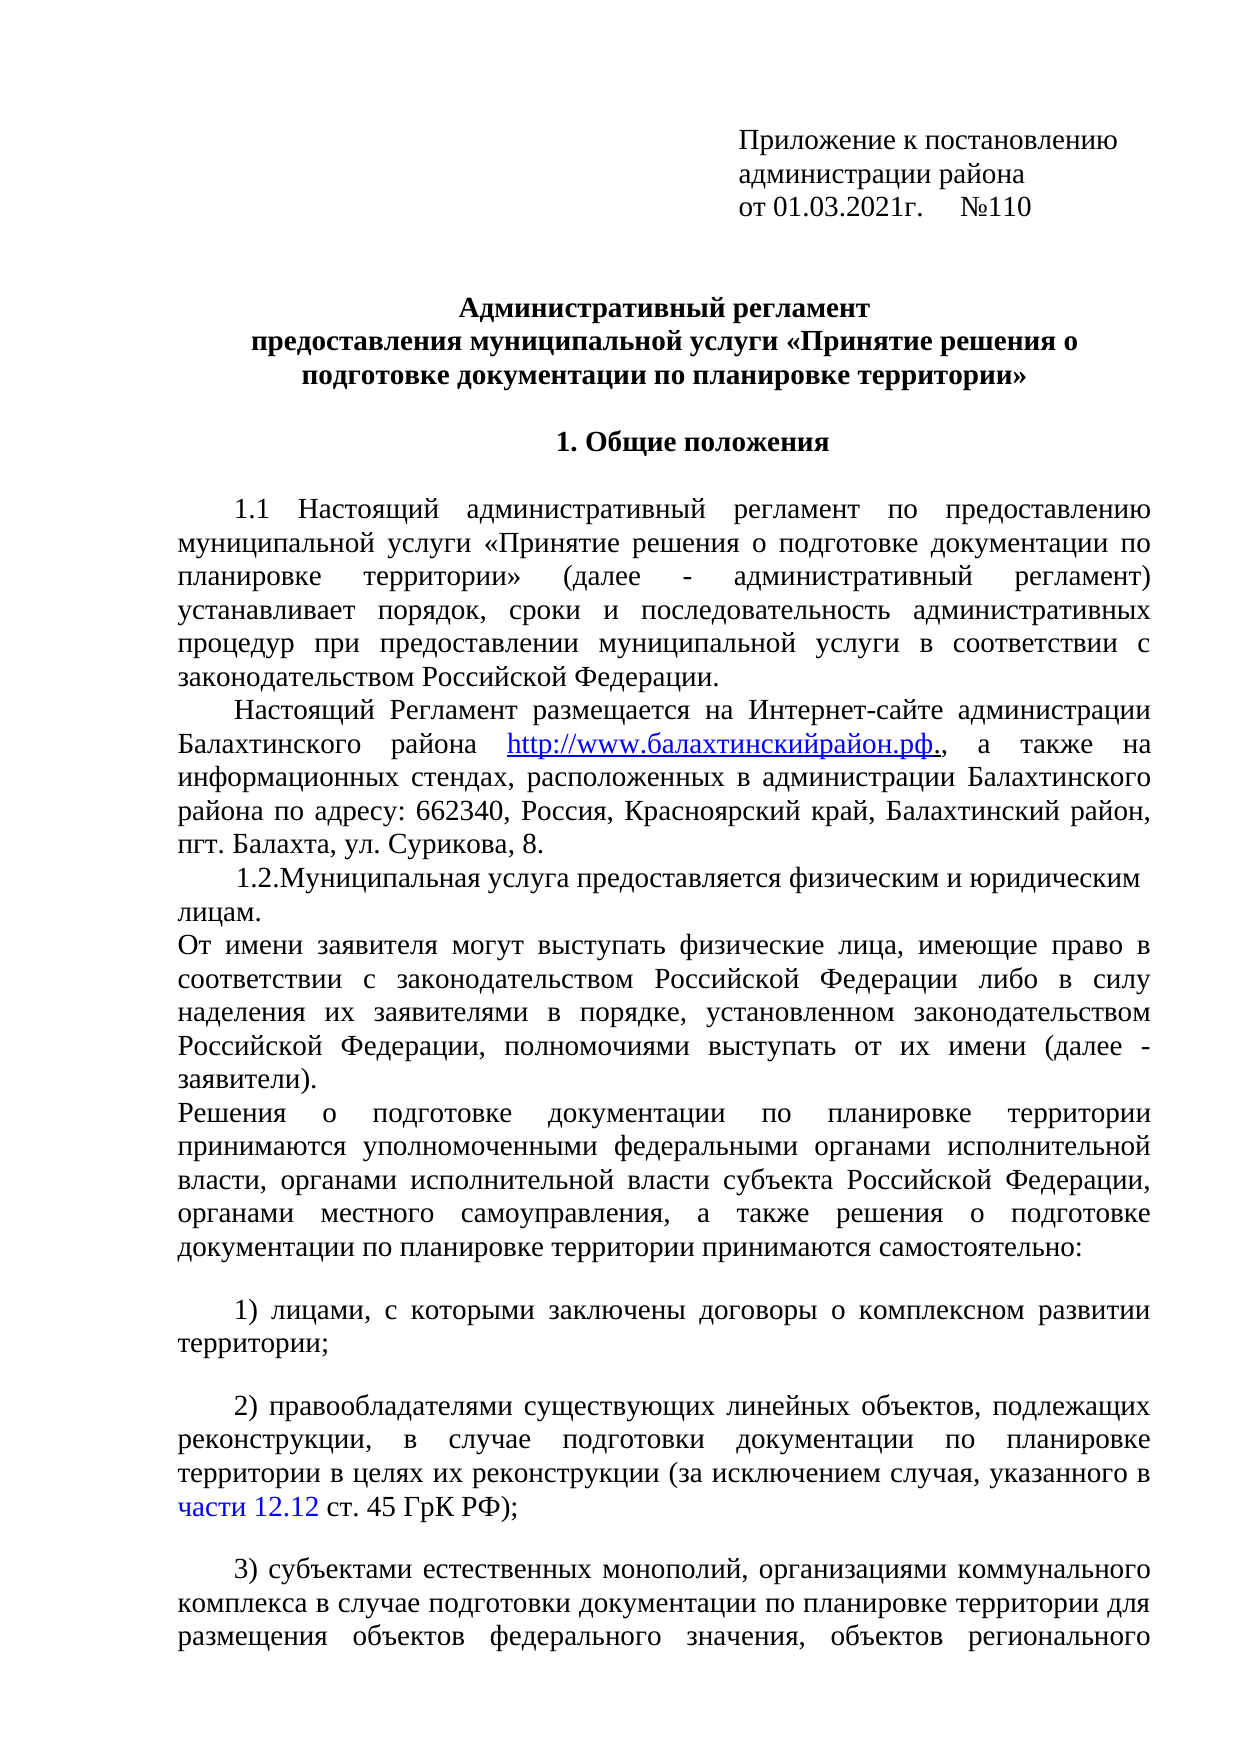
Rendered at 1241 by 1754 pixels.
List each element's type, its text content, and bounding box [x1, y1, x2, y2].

text 2) правообладателями существующих линейных объектов, подлежащих реконструкции, в случае подготовки документации по планировке территории в целях их реконструкции (за исключением случая, указанного в части 12.12 ст. 45 ГрК РФ); [177, 1388, 1152, 1522]
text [177, 1551, 1152, 1652]
text Приложение к постановлению [177, 122, 1152, 156]
text от 01.03.2021г. №110 [177, 189, 1152, 223]
text Настоящий Регламент размещается на Интернет-сайте администрации Балахтинского района http://www.балахтинскийрайон.рф., а также на информационных стендах, расположенных в администрации Балахтинского района по адресу: 662340, Россия, Красноярский край, Балахтинский район, пгт. Балахта, ул. Сурикова, 8. [177, 692, 1152, 860]
title предоставления муниципальной услуги «Принятие решения о подготовке документации по планировке территории» [177, 323, 1152, 391]
text 1.2.Муниципальная услуга предоставляется физическим и юридическим лицам. [177, 860, 1152, 927]
text От имени заявителя могут выступать физические лица, имеющие право в соответствии с законодательством Российской Федерации либо в силу наделения их заявителями в порядке, установленном законодательством Российской Федерации, полномочиями выступать от их имени (далее - заявители). [177, 927, 1152, 1095]
text Решения о подготовке документации по планировке территории принимаются уполномоченными федеральными органами исполнительной власти, органами исполнительной власти субъекта Российской Федерации, органами местного самоуправления, а также решения о подготовке документации по планировке территории принимаются самостоятельно: [177, 1095, 1152, 1263]
text 1. Общие положения [177, 424, 1152, 458]
text 1.1 Настоящий административный регламент по предоставлению муниципальной услуги «Принятие решения о подготовке документации по планировке территории» (далее - административный регламент) устанавливает порядок, сроки и последовательность административных процедур при предоставлении муниципальной услуги в соответствии с законодательством Российской Федерации. [177, 491, 1152, 692]
title Административный регламент [177, 290, 1152, 323]
text 1) лицами, с которыми заключены договоры о комплексном развитии территории; [177, 1292, 1152, 1359]
text администрации района [177, 156, 1152, 189]
